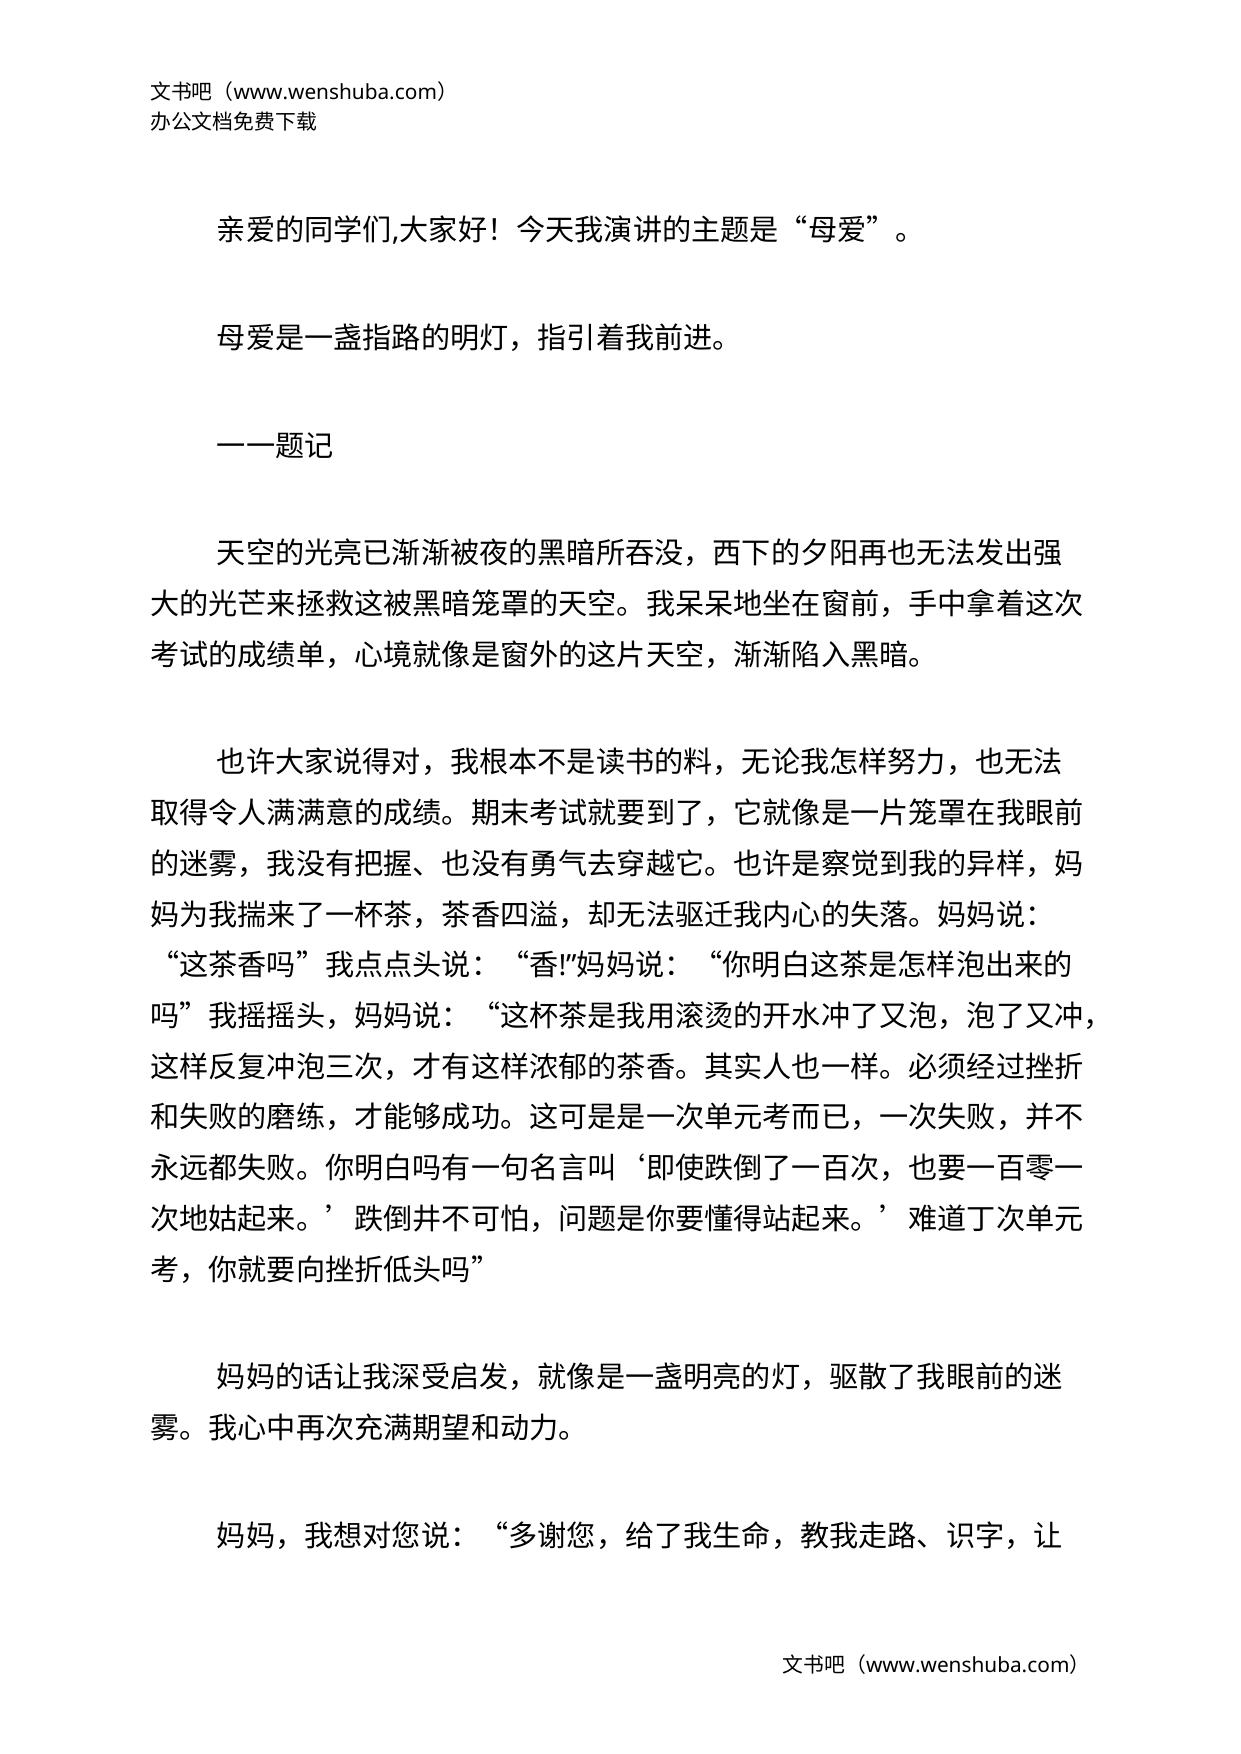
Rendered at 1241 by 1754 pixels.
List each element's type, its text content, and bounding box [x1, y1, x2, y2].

text 也许大家说得对，我根本不是读书的料，无论我怎样努力，也无法取得令人满满意的成绩。期末考试就要到了，它就像是一片笼罩在我眼前的迷雾，我没有把握、也没有勇气去穿越它。也许是察觉到我的异样，妈妈为我揣来了一杯茶，茶香四溢，却无法驱迁我内心的失落。妈妈说：“这茶香吗”我点点头说：“香!”妈妈说：“你明白这茶是怎样泡出来的吗”我摇摇头，妈妈说：“这杯茶是我用滚烫的开水冲了又泡，泡了又冲，这样反复冲泡三次，才有这样浓郁的茶香。其实人也一样。必须经过挫折和失败的磨练，才能够成功。这可是是一次单元考而已，一次失败，并不永远都失败。你明白吗有一句名言叫‘即使跌倒了一百次，也要一百零一次地姑起来。’跌倒井不可怕，问题是你要懂得站起来。’难道丁次单元考，你就要向挫折低头吗” [150, 739, 1090, 1288]
text 亲爱的同学们,大家好！今天我演讲的主题是“母爱”。 [150, 207, 1090, 249]
text 妈妈的话让我深受启发，就像是一盏明亮的灯，驱散了我眼前的迷雾。我心中再次充满期望和动力。 [150, 1354, 1090, 1447]
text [150, 1512, 1090, 1554]
text 一一题记 [150, 422, 1090, 464]
text 天空的光亮已渐渐被夜的黑暗所吞没，西下的夕阳再也无法发出强大的光芒来拯救这被黑暗笼罩的天空。我呆呆地坐在窗前，手中拿着这次考试的成绩单，心境就像是窗外的这片天空，渐渐陷入黑暗。 [150, 530, 1090, 673]
text 母爱是一盏指路的明灯，指引着我前进。 [150, 314, 1090, 357]
